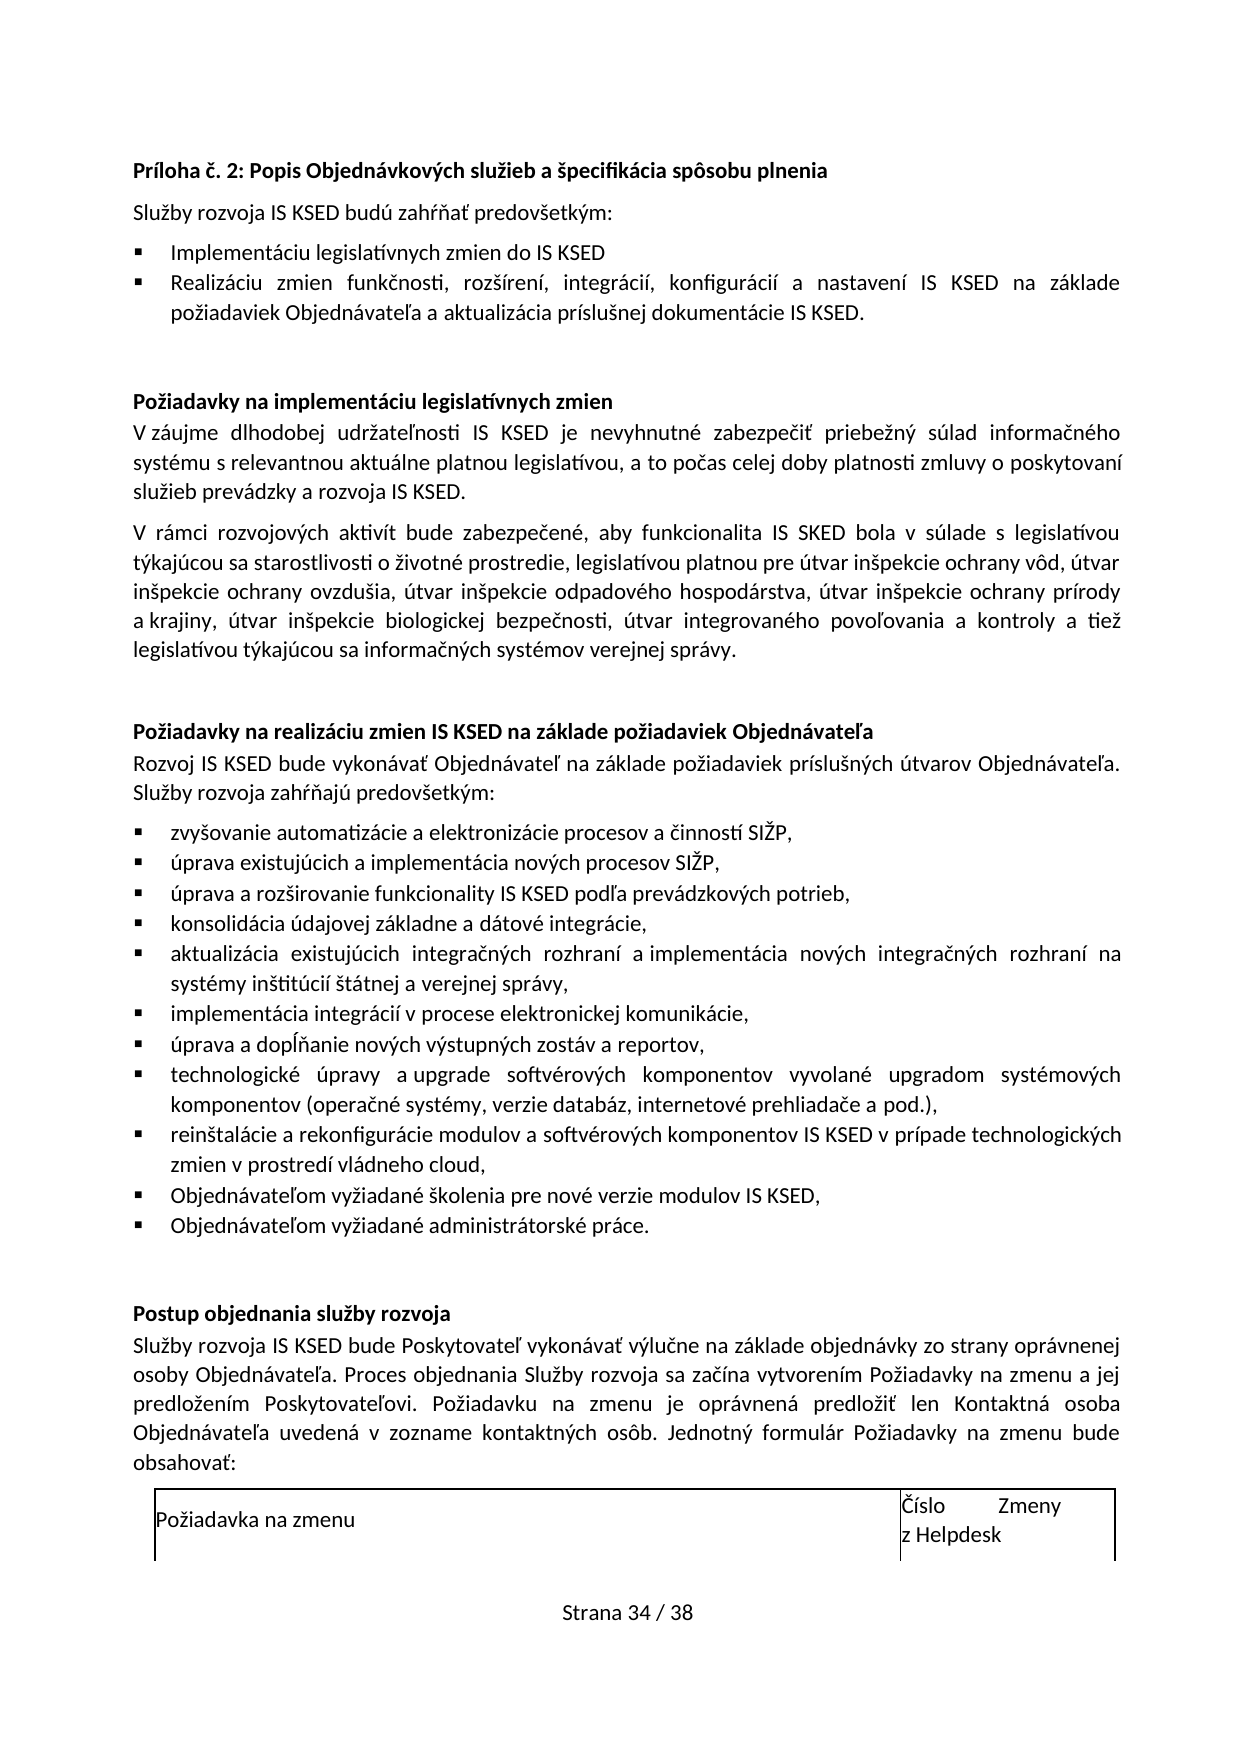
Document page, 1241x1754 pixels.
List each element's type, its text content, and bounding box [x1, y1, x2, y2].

list Objednávateľom vyžiadané administrátorské práce. [133, 1211, 1122, 1239]
list konsolidácia údajovej základne a dátové integrácie, [133, 909, 1122, 937]
subtitle Požiadavky na implementáciu legislatívnych zmien [133, 387, 1122, 415]
list Implementáciu legislatívnych zmien do IS KSED [133, 238, 1122, 266]
list úprava a rozširovanie funkcionality IS KSED podľa prevádzkových potrieb, [133, 879, 1122, 907]
table_header Číslo Zmeny z Helpdesk [901, 1490, 1114, 1561]
list aktualizácia existujúcich integračných rozhraní a implementácia nových integračných rozhraní na systémy inštitúcií štátnej a verejnej správy, [133, 939, 1122, 997]
subtitle Postup objednania služby rozvoja [133, 1299, 1122, 1328]
list zvyšovanie automatizácie a elektronizácie procesov a činností SIŽP, [133, 818, 1122, 846]
list úprava a dopĺňanie nových výstupných zostáv a reportov, [133, 1030, 1122, 1058]
list úprava existujúcich a implementácia nových procesov SIŽP, [133, 848, 1122, 877]
text Služby rozvoja IS KSED budú zahŕňať predovšetkým: [133, 196, 1122, 226]
list technologické úpravy a upgrade softvérových komponentov vyvolané upgradom systémových komponentov (operačné systémy, verzie databáz, internetové prehliadače a pod.), [133, 1060, 1122, 1118]
table_header Požiadavka na zmenu [156, 1490, 900, 1561]
text V záujme dlhodobej udržateľnosti IS KSED je nevyhnutné zabezpečiť priebežný súlad informačného systému s relevantnou aktuálne platnou legislatívou, a to počas celej doby platnosti zmluvy o poskytovaní služieb prevádzky a rozvoja IS KSED. [133, 417, 1122, 505]
list Objednávateľom vyžiadané školenia pre nové verzie modulov IS KSED, [133, 1181, 1122, 1209]
subtitle Požiadavky na realizáciu zmien IS KSED na základe požiadaviek Objednávateľa [133, 717, 1122, 745]
subtitle Príloha č. 2: Popis Objednávkových služieb a špecifikácia spôsobu plnenia [133, 156, 1122, 184]
list implementácia integrácií v procese elektronickej komunikácie, [133, 999, 1122, 1028]
text V rámci rozvojových aktivít bude zabezpečené, aby funkcionalita IS SKED bola v súlade s legislatívou týkajúcou sa starostlivosti o životné prostredie, legislatívou platnou pre útvar inšpekcie ochrany vôd, útvar inšpekcie ochrany ovzdušia, útvar inšpekcie odpadového hospodárstva, útvar inšpekcie ochrany prírody a krajiny, útvar inšpekcie biologickej bezpečnosti, útvar integrovaného povoľovania a kontroly a tiež legislatívou týkajúcou sa informačných systémov verejnej správy. [133, 517, 1122, 663]
list reinštalácie a rekonfigurácie modulov a softvérových komponentov IS KSED v prípade technologických zmien v prostredí vládneho cloud, [133, 1120, 1122, 1179]
list Realizáciu zmien funkčnosti, rozšírení, integrácií, konfigurácií a nastavení IS KSED na základe požiadaviek Objednávateľa a aktualizácia príslušnej dokumentácie IS KSED. [133, 268, 1122, 327]
text Služby rozvoja IS KSED bude Poskytovateľ vykonávať výlučne na základe objednávky zo strany oprávnenej osoby Objednávateľa. Proces objednania Služby rozvoja sa začína vytvorením Požiadavky na zmenu a jej predložením Poskytovateľovi. Požiadavku na zmenu je oprávnená predložiť len Kontaktná osoba Objednávateľa uvedená v zozname kontaktných osôb. Jednotný formulár Požiadavky na zmenu bude obsahovať: [133, 1330, 1122, 1476]
text Rozvoj IS KSED bude vykonávať Objednávateľ na základe požiadaviek príslušných útvarov Objednávateľa. Služby rozvoja zahŕňajú predovšetkým: [133, 747, 1122, 806]
